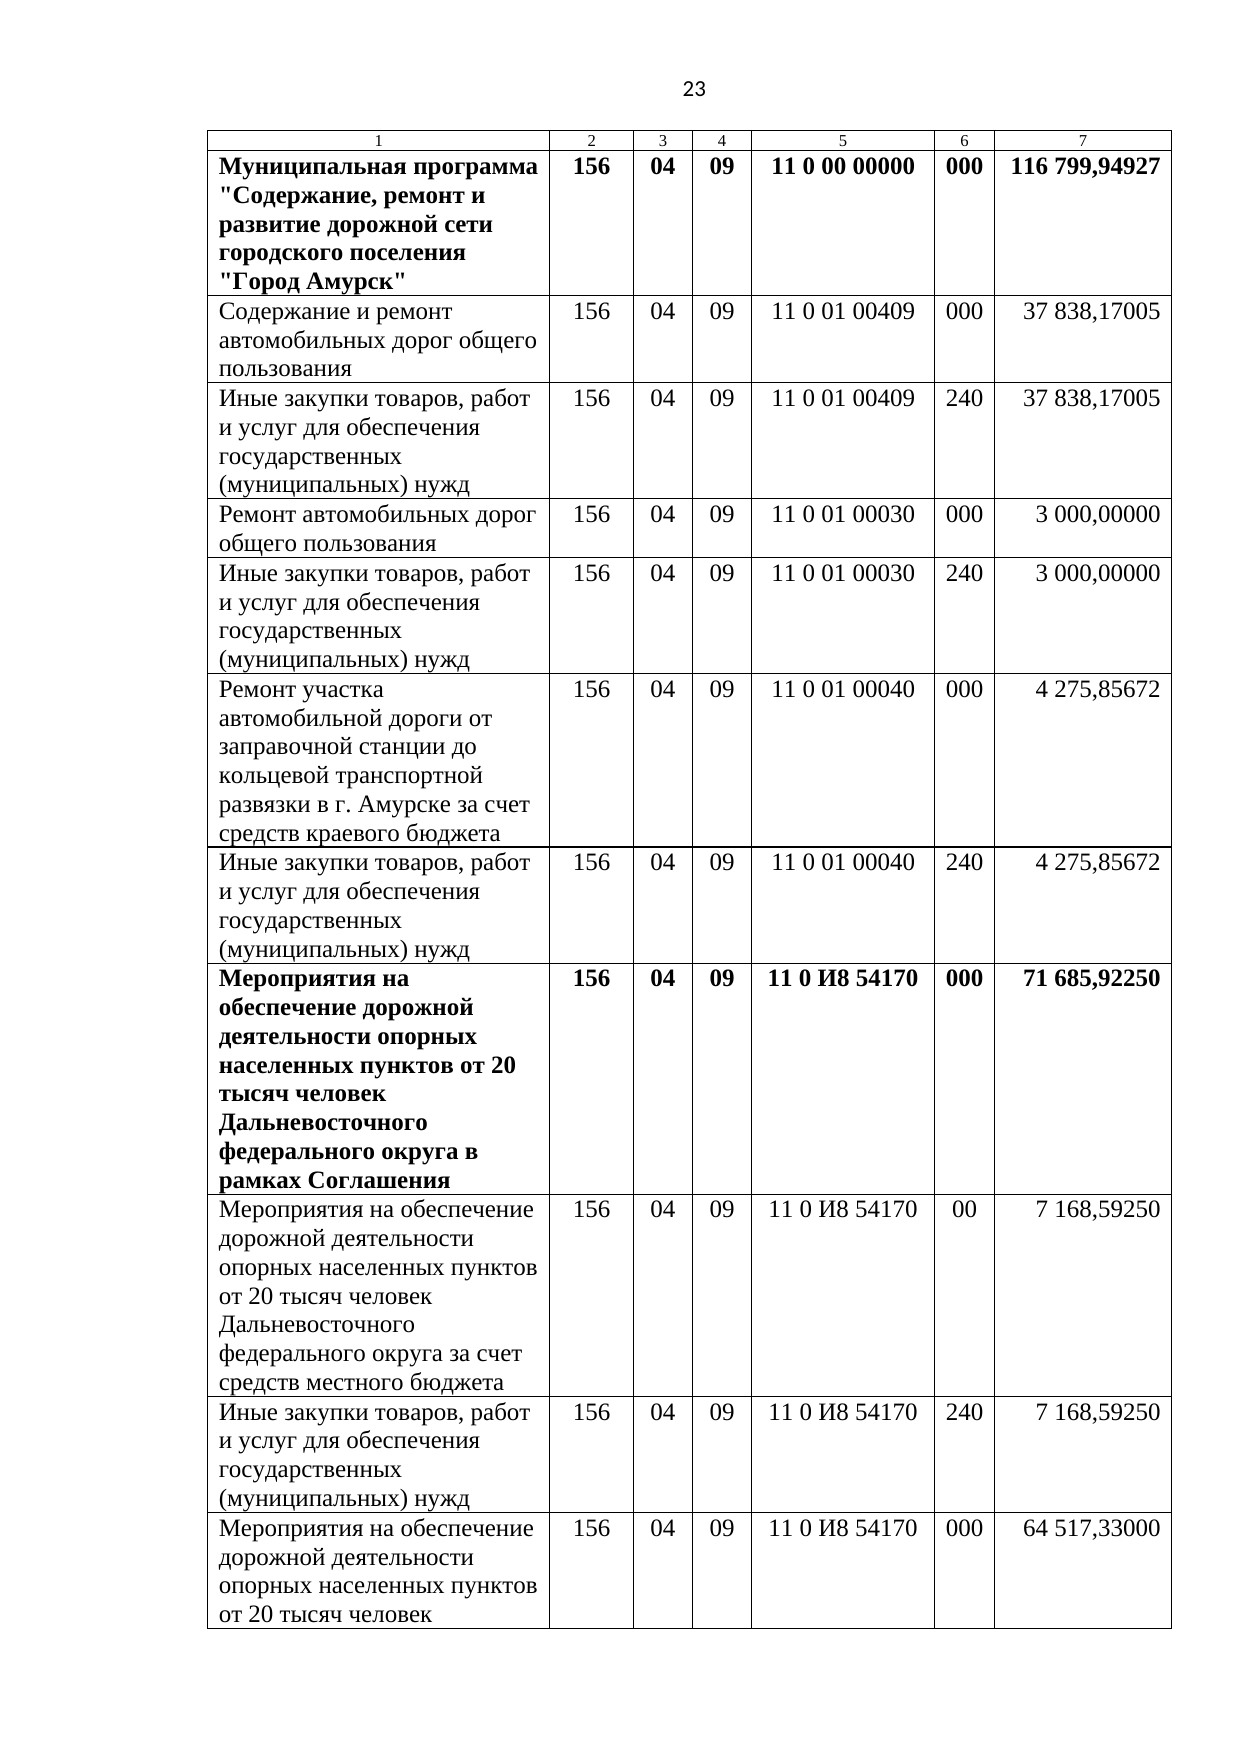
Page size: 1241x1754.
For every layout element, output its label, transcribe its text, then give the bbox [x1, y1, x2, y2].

table_cell Иные закупки товаров, работ и услуг для обеспечения государственных (муниципальных) нужд [208, 848, 549, 962]
table_header 6 [935, 131, 994, 150]
table_cell 000 [935, 674, 994, 846]
table_cell 7 168,59250 [995, 1397, 1171, 1512]
table_cell 04 [634, 296, 692, 382]
table_header 4 [693, 131, 751, 150]
table_cell 37 838,17005 [995, 296, 1171, 382]
table_cell 156 [550, 499, 633, 557]
table_cell 4 275,85672 [995, 848, 1171, 962]
table_cell 240 [935, 848, 994, 962]
table_cell 116 799,94927 [995, 151, 1171, 295]
table_cell 3 000,00000 [995, 499, 1171, 557]
table_cell 11 0 00 00000 [752, 151, 934, 295]
table_cell 04 [634, 558, 692, 673]
table_cell 11 0 01 00040 [752, 848, 934, 962]
table_cell Мероприятия на обеспечение дорожной деятельности опорных населенных пунктов от 20 тысяч человек Дальневосточного федерального округа в рамках Соглашения [208, 964, 549, 1193]
table_cell 11 0 И8 54170 [752, 1513, 934, 1628]
table_cell 04 [634, 1195, 692, 1396]
table_cell 11 0 И8 54170 [752, 964, 934, 1193]
table_cell 11 0 И8 54170 [752, 1195, 934, 1396]
table_cell Ремонт автомобильных дорог общего пользования [208, 499, 549, 557]
table_cell 156 [550, 296, 633, 382]
table_cell 240 [935, 383, 994, 498]
table_cell 00 [935, 1195, 994, 1396]
table_cell 156 [550, 674, 633, 846]
table_cell 04 [634, 1513, 692, 1628]
table_cell 11 0 01 00409 [752, 383, 934, 498]
table_cell 156 [550, 848, 633, 962]
table_cell 240 [935, 1397, 994, 1512]
table_cell Муниципальная программа "Содержание, ремонт и развитие дорожной сети городского поселения "Город Амурск" [208, 151, 549, 295]
table_header 1 [208, 131, 549, 150]
table_cell 4 275,85672 [995, 674, 1171, 846]
table_cell Ремонт участка автомобильной дороги от заправочной станции до кольцевой транспортной развязки в г. Амурске за счет средств краевого бюджета [208, 674, 549, 846]
table_cell 09 [693, 1195, 751, 1396]
table_cell Иные закупки товаров, работ и услуг для обеспечения государственных (муниципальных) нужд [208, 383, 549, 498]
table_cell 156 [550, 1513, 633, 1628]
table_cell 04 [634, 151, 692, 295]
table_cell 09 [693, 383, 751, 498]
table_cell 09 [693, 558, 751, 673]
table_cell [208, 1513, 549, 1628]
table_cell 156 [550, 383, 633, 498]
table_cell 156 [550, 964, 633, 1193]
table_cell 04 [634, 1397, 692, 1512]
table_cell Мероприятия на обеспечение дорожной деятельности опорных населенных пунктов от 20 тысяч человек Дальневосточного федерального округа за счет средств местного бюджета [208, 1195, 549, 1396]
table_header 7 [995, 131, 1171, 150]
table_cell 09 [693, 499, 751, 557]
table_cell 11 0 01 00040 [752, 674, 934, 846]
table_cell 11 0 01 00030 [752, 558, 934, 673]
table_cell 156 [550, 151, 633, 295]
table_header 2 [550, 131, 633, 150]
table_cell 09 [693, 1397, 751, 1512]
table_cell 09 [693, 296, 751, 382]
table_cell 04 [634, 964, 692, 1193]
table_cell 156 [550, 1195, 633, 1396]
table_cell 000 [935, 296, 994, 382]
table_cell 09 [693, 964, 751, 1193]
table_cell Содержание и ремонт автомобильных дорог общего пользования [208, 296, 549, 382]
table_cell 37 838,17005 [995, 383, 1171, 498]
table_cell 3 000,00000 [995, 558, 1171, 673]
table_cell Иные закупки товаров, работ и услуг для обеспечения государственных (муниципальных) нужд [208, 558, 549, 673]
table_cell 09 [693, 1513, 751, 1628]
table_cell 156 [550, 558, 633, 673]
table_cell 04 [634, 674, 692, 846]
table_cell 04 [634, 499, 692, 557]
table_header 5 [752, 131, 934, 150]
table_cell 11 0 01 00409 [752, 296, 934, 382]
table_cell 04 [634, 383, 692, 498]
table_cell 156 [550, 1397, 633, 1512]
table_cell 11 0 И8 54170 [752, 1397, 934, 1512]
table_cell 000 [935, 151, 994, 295]
table_cell 09 [693, 848, 751, 962]
table_cell 71 685,92250 [995, 964, 1171, 1193]
table_cell 7 168,59250 [995, 1195, 1171, 1396]
table_cell 000 [935, 1513, 994, 1628]
table_cell 09 [693, 151, 751, 295]
table_cell 000 [935, 499, 994, 557]
table_cell 09 [693, 674, 751, 846]
table_cell 240 [935, 558, 994, 673]
table_cell 11 0 01 00030 [752, 499, 934, 557]
table_cell Иные закупки товаров, работ и услуг для обеспечения государственных (муниципальных) нужд [208, 1397, 549, 1512]
table_cell 64 517,33000 [995, 1513, 1171, 1628]
table_cell 04 [634, 848, 692, 962]
table_header 3 [634, 131, 692, 150]
table_cell 000 [935, 964, 994, 1193]
